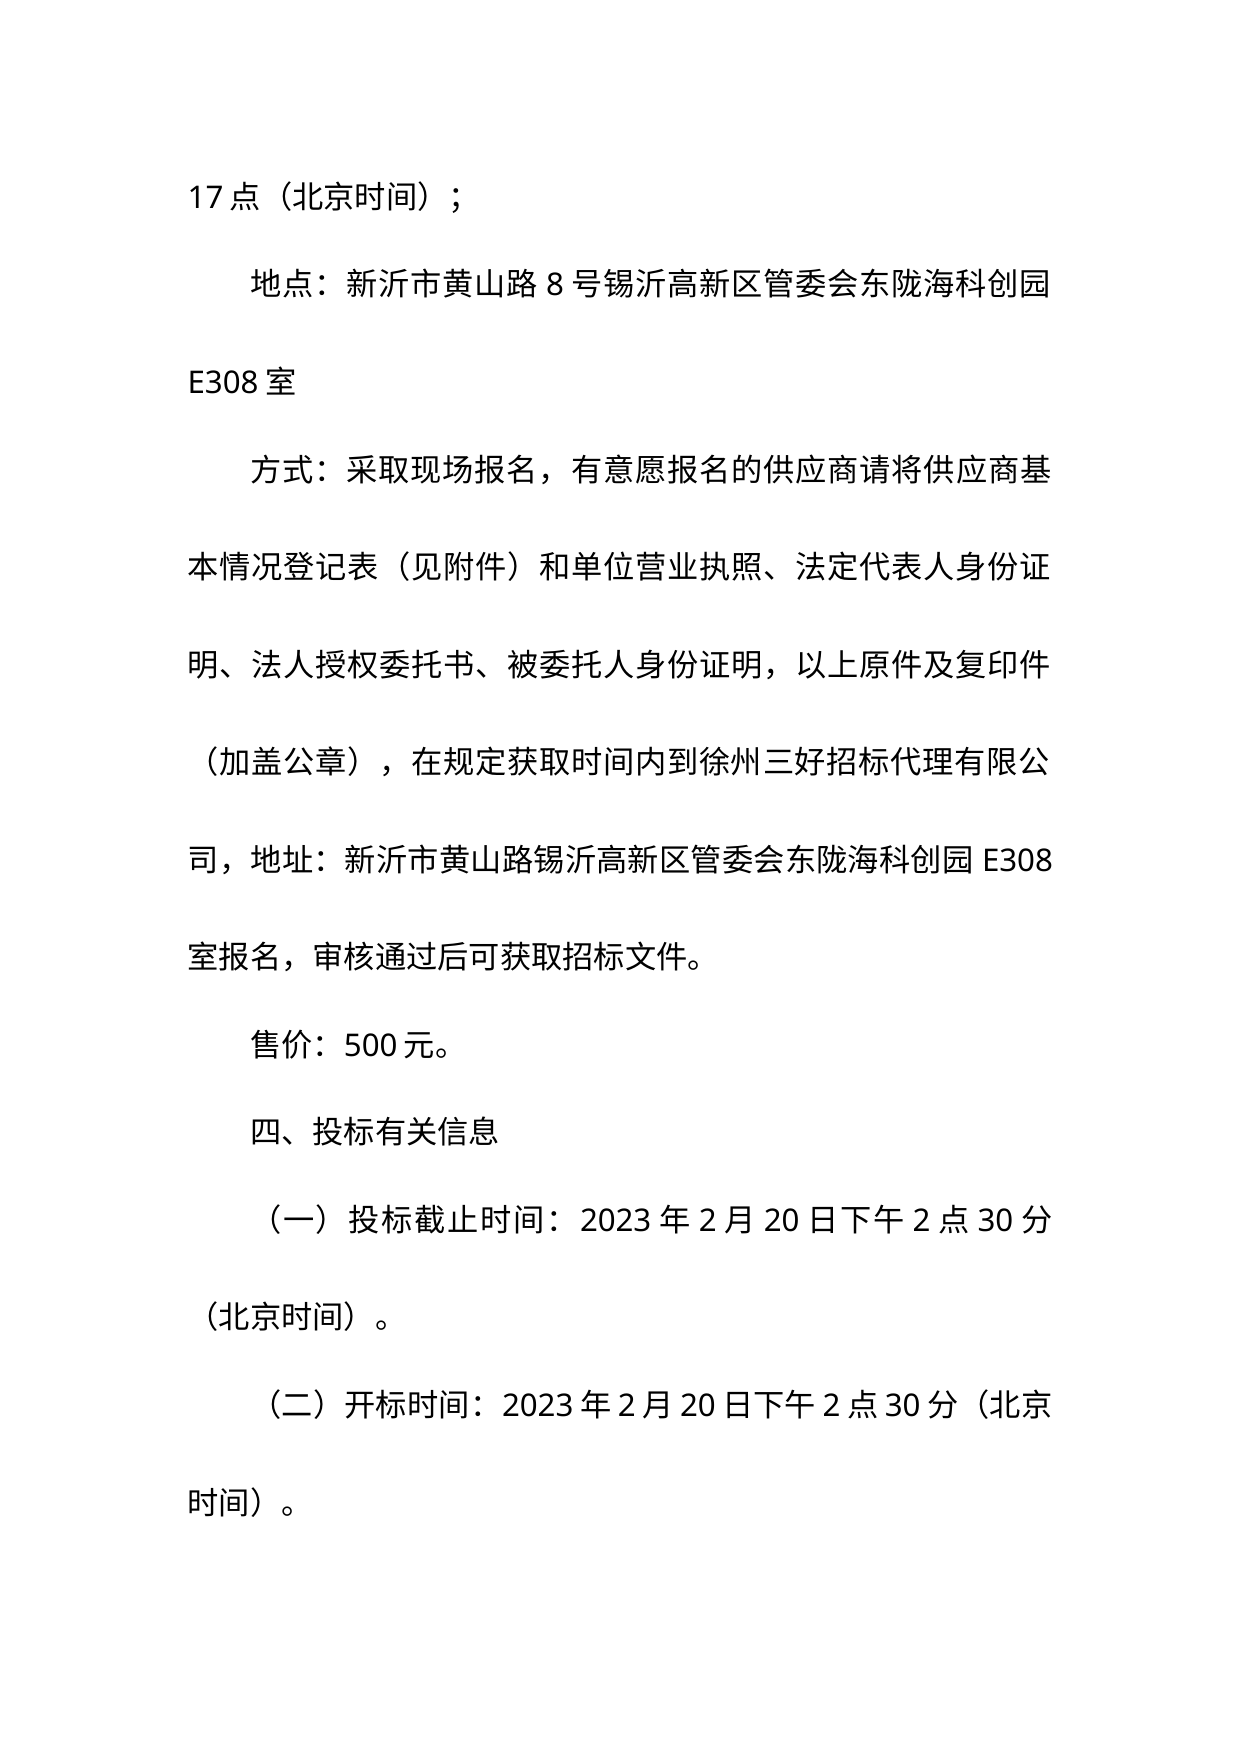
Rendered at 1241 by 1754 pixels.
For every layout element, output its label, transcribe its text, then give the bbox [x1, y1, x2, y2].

text 地点：新沂市黄山路8号锡沂高新区管委会东陇海科创园E308室 [187, 250, 1053, 412]
text （一）投标截止时间：2023年2月20日下午2点30分（北京时间）。 [187, 1185, 1053, 1348]
text 方式：采取现场报名，有意愿报名的供应商请将供应商基本情况登记表（见附件）和单位营业执照、法定代表人身份证明、法人授权委托书、被委托人身份证明，以上原件及复印件（加盖公章），在规定获取时间内到徐州三好招标代理有限公司，地址：新沂市黄山路锡沂高新区管委会东陇海科创园E308室报名，审核通过后可获取招标文件。 [187, 435, 1053, 987]
text 售价：500元。 [187, 1010, 1053, 1075]
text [187, 162, 1053, 227]
text （二）开标时间：2023年2月20日下午2点30分（北京时间）。 [187, 1370, 1053, 1533]
text 四、投标有关信息 [187, 1098, 1053, 1163]
